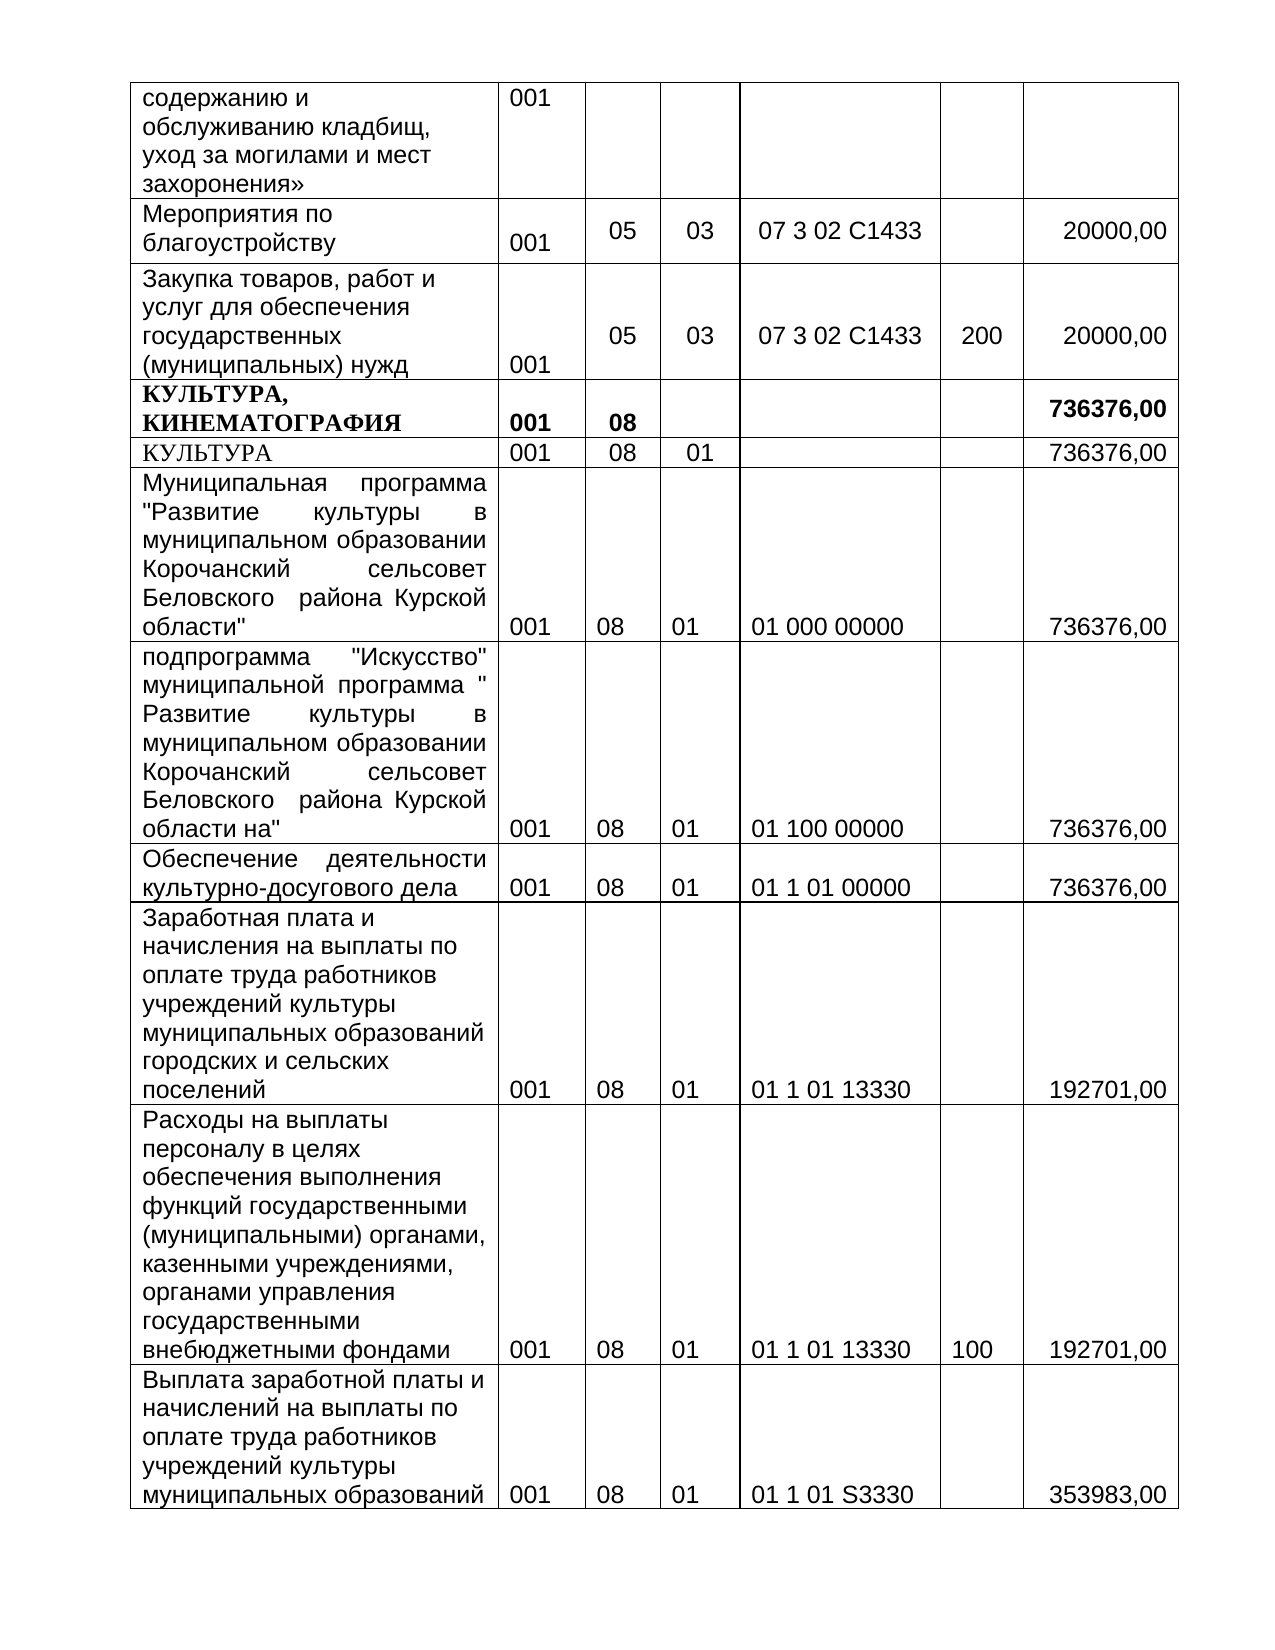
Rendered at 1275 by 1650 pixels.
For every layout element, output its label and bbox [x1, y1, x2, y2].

table_cell [74, 81, 1235, 1509]
